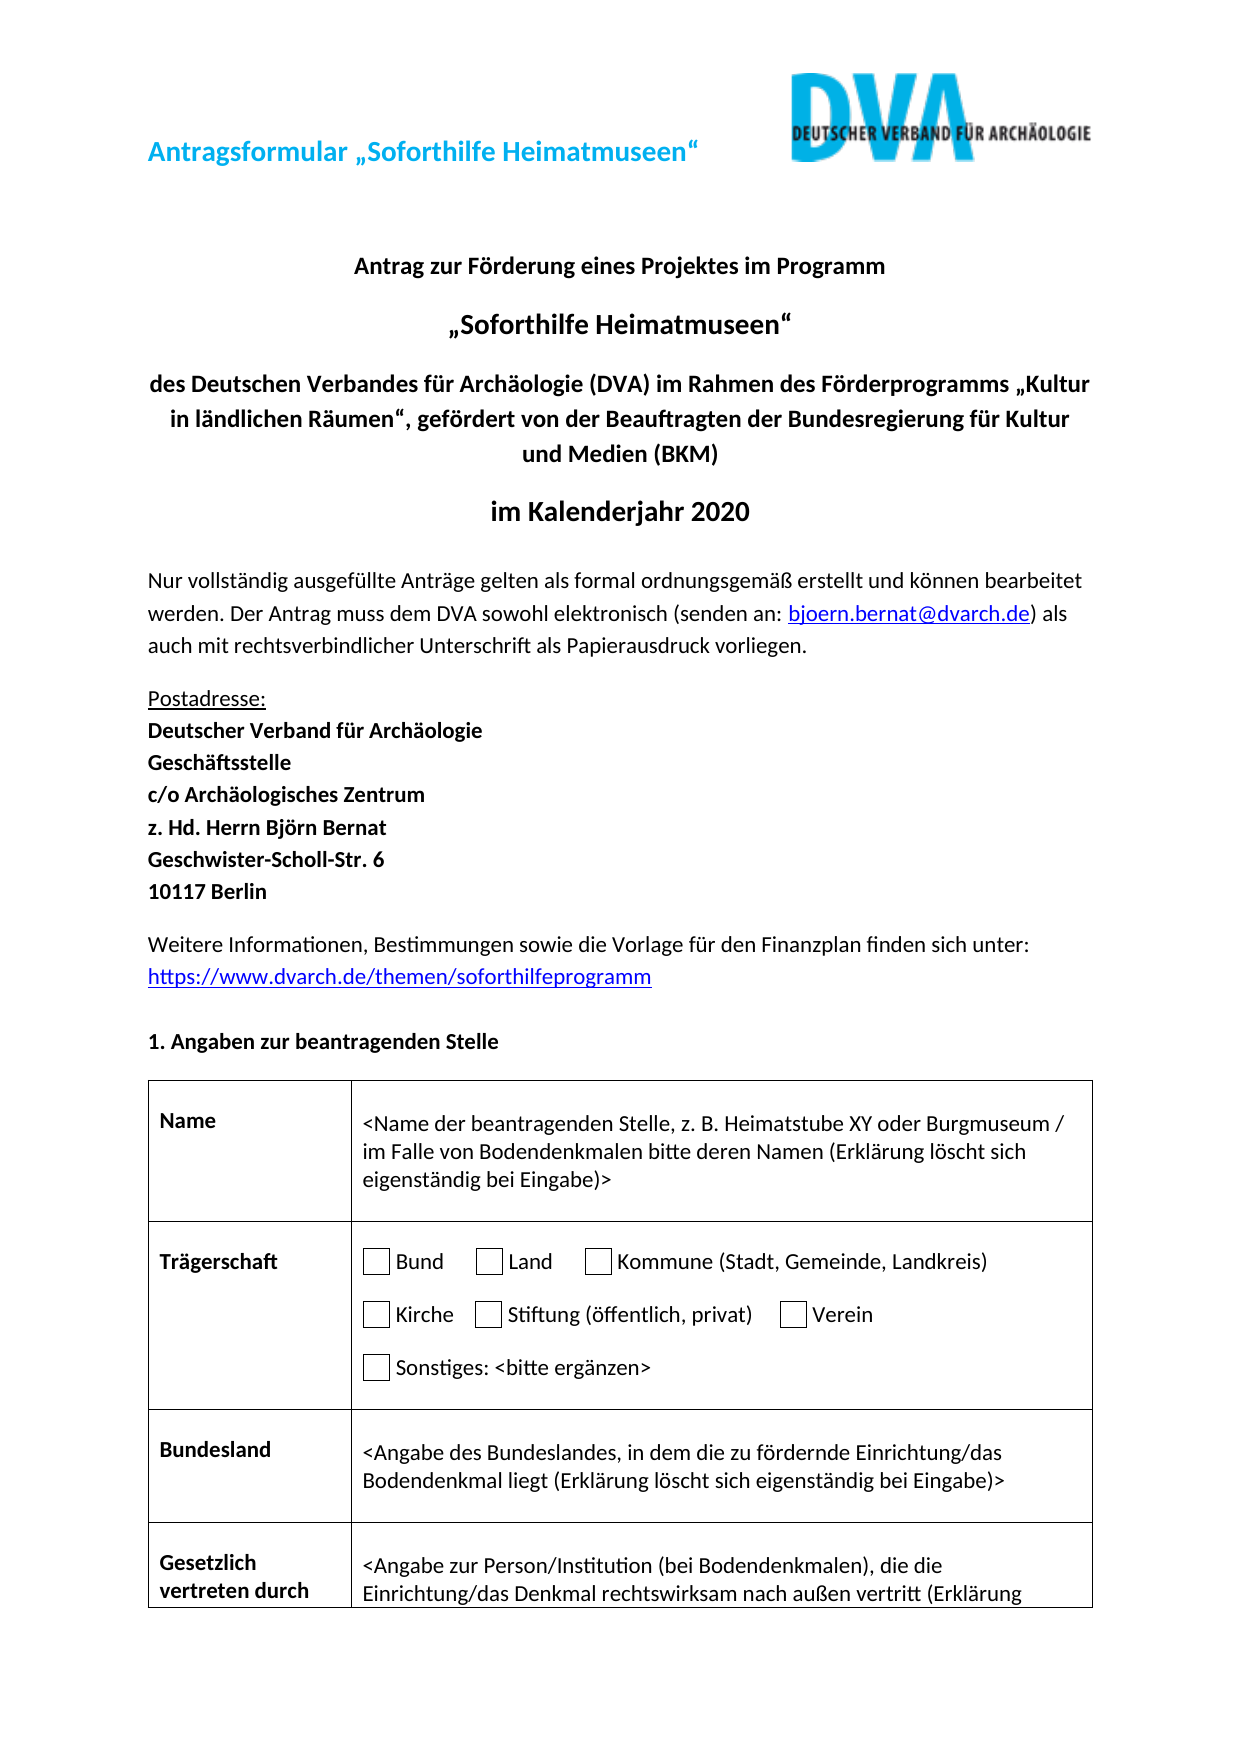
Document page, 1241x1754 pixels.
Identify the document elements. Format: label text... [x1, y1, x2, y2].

picture [790, 73, 804, 162]
text des Deutschen Verbandes für Archäologie (DVA) im Rahmen des Förderprogramms „Kultur in ländlichen Räumen“, gefördert von der Beauftragten der Bundesregierung für Kultur und Medien (BKM) [148, 368, 1093, 468]
text Nur vollständig ausgefüllte Anträge gelten als formal ordnungsgemäß erstellt und können bearbeitet werden. Der Antrag muss dem DVA sowohl elektronisch (senden an: bjoern.bernat@dvarch.de) als auch mit rechtsverbindlicher Unterschrift als Papierausdruck vorliegen. [148, 567, 1093, 659]
text Geschwister-Scholl-Str. 6 [148, 845, 1093, 873]
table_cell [149, 1523, 351, 1607]
text im Kalenderjahr 2020 [148, 493, 1093, 529]
text Weitere Informationen, Bestimmungen sowie die Vorlage für den Finanzplan finden sich unter: https://www.dvarch.de/themen/soforthilfeprogramm [148, 930, 1093, 990]
table_header Name [149, 1081, 351, 1221]
table_cell Bundesland [149, 1410, 351, 1522]
table_cell Trägerschaft [149, 1222, 351, 1409]
text Antrag zur Förderung eines Projektes im Programm [148, 250, 1093, 281]
picture [814, 73, 1093, 162]
text 10117 Berlin [148, 877, 1093, 905]
table_header <Name der beantragenden Stelle, z. B. Heimatstube XY oder Burgmuseum / im Falle von Bodendenkmalen bitte deren Namen (Erklärung löscht sich eigenständig bei Eingabe)> [352, 1081, 1092, 1221]
text Postadresse: [148, 684, 1093, 712]
text „Soforthilfe Heimatmuseen“ [148, 306, 1093, 342]
picture [805, 87, 836, 147]
table_cell <Angabe des Bundeslandes, in dem die zu fördernde Einrichtung/das Bodendenkmal liegt (Erklärung löscht sich eigenständig bei Eingabe)> [352, 1410, 1092, 1522]
text Deutscher Verband für Archäologie [148, 716, 1093, 744]
table_cell Bund Land Kommune (Stadt, Gemeinde, Landkreis) Kirche Stiftung (öffentlich, privat) Verein Sonstiges: <bitte ergänzen> [352, 1222, 1092, 1409]
text c/o Archäologisches Zentrum [148, 781, 1093, 809]
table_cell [352, 1523, 1092, 1607]
text 1. Angaben zur beantragenden Stelle [148, 1027, 1093, 1055]
text Geschäftsstelle [148, 748, 1093, 776]
text z. Hd. Herrn Björn Bernat [148, 813, 1093, 841]
